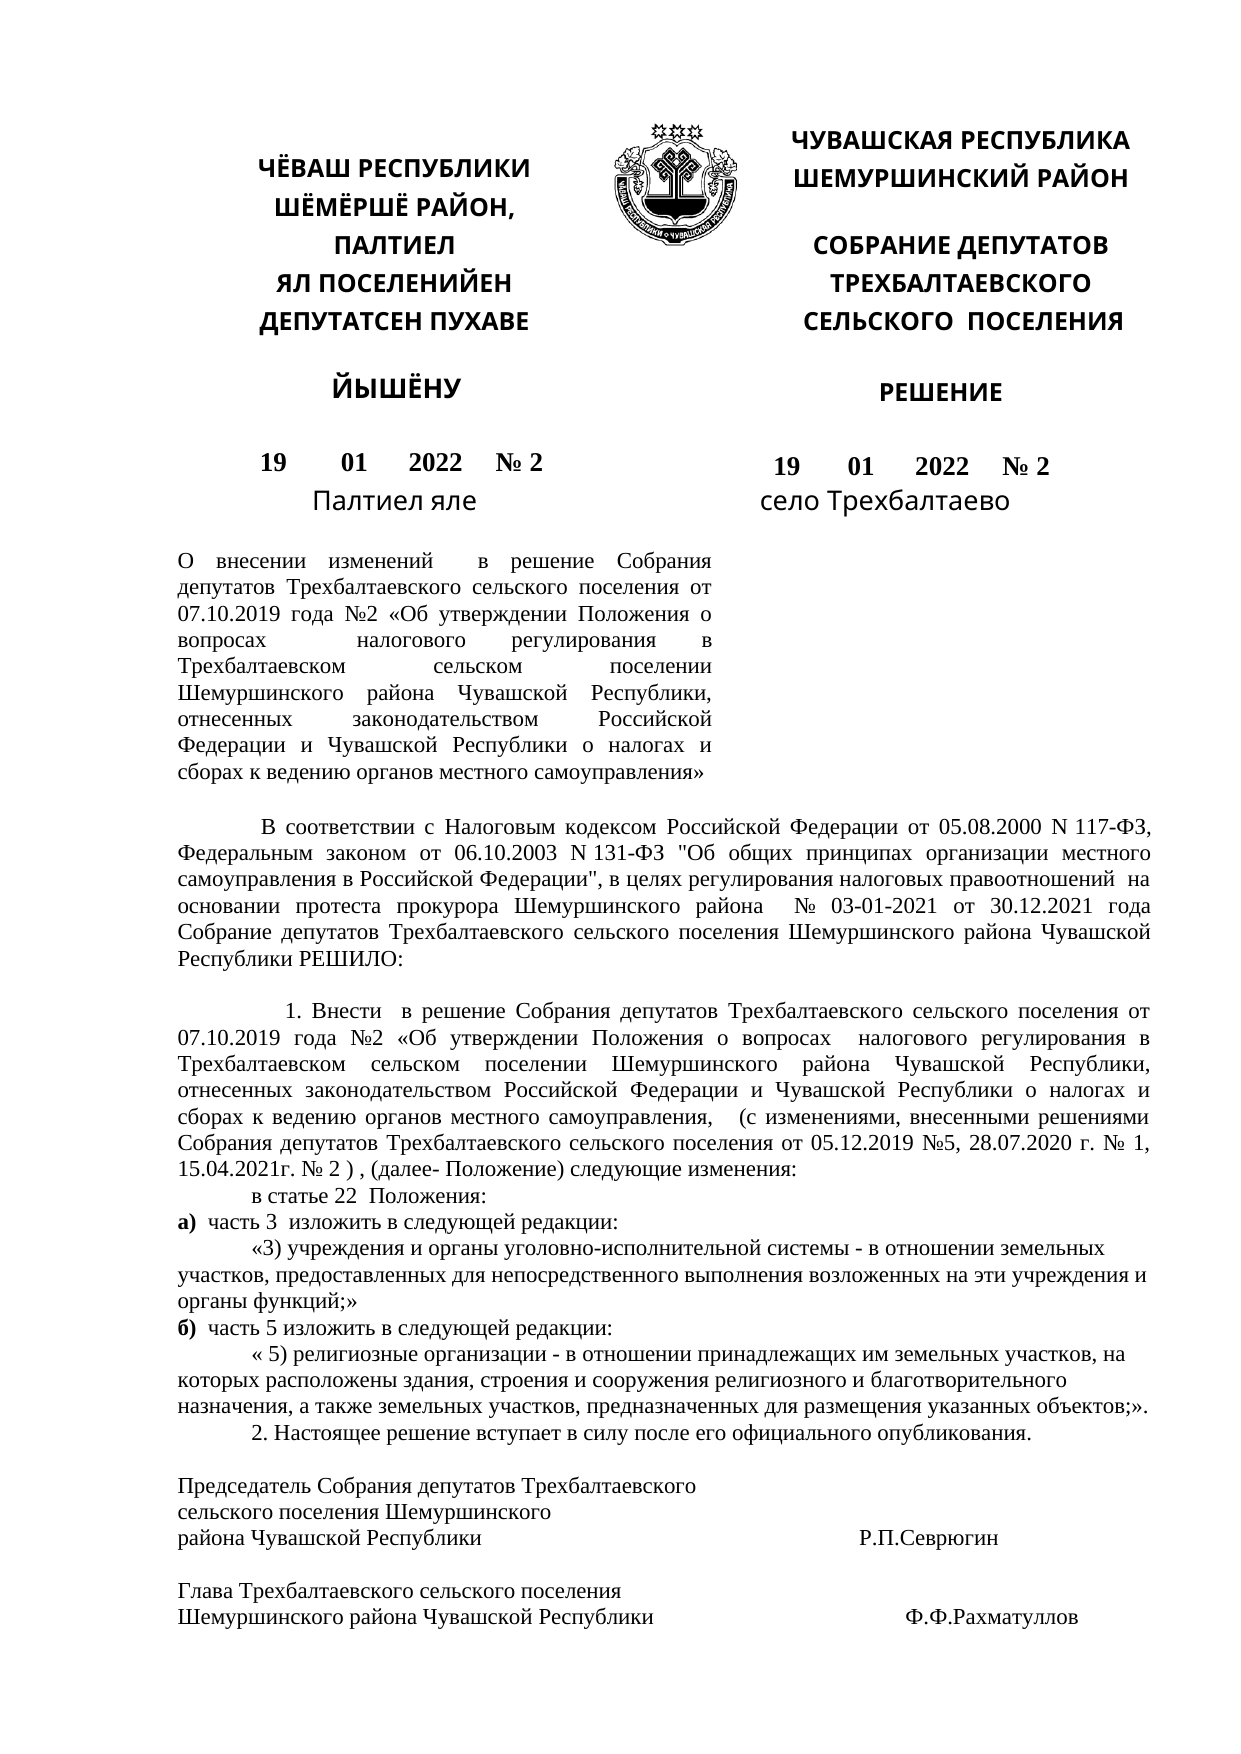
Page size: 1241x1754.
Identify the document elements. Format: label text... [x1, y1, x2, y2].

text в статье 22 Положения: [177, 1182, 1152, 1208]
text Председатель Собрания депутатов Трехбалтаевского [177, 1472, 1152, 1498]
text б) часть 5 изложить в следующей редакции: [177, 1313, 1152, 1340]
text района Чувашской Республики Р.П.Севрюгин [177, 1524, 1152, 1551]
table_header О внесении изменений в решение Собрания депутатов Трехбалтаевского сельского поселения от 07.10.2019 года №2 «Об утверждении Положения о вопросах налогового регулирования в Трехбалтаевском сельском поселении Шемуршинского района Чувашской Республики, отнесенных законодательством Российской Федерации и Чувашской Республики о налогах и сборах к ведению органов местного самоуправления» [166, 547, 724, 784]
text «3) учреждения и органы уголовно-исполнительной системы - в отношении земельных участков, предоставленных для непосредственного выполнения возложенных на эти учреждения и органы функций;» [177, 1234, 1152, 1313]
table_cell ПАЛТИЕЛ ЯЛ ПОСЕЛЕНИЙЕН ДЕПУТАТСЕН ПУХАВЕ ЙЫШЁНУ 19 01 2022 № 2 Палтиел яле [186, 223, 602, 518]
text а) часть 3 изложить в следующей редакции: [177, 1208, 1152, 1234]
text « 5) религиозные организации - в отношении принадлежащих им земельных участков, на которых расположены здания, строения и сооружения религиозного и благотворительного назначения, а также земельных участков, предназначенных для размещения указанных объектов;». [177, 1340, 1152, 1419]
table_cell СОБРАНИЕ ДЕПУТАТОВ ТРЕХБАЛТАЕВСКОГО СЕЛЬСКОГО ПОСЕЛЕНИЯ РЕШЕНИЕ 19 01 2022 № 2 село Трехбалтаево [748, 223, 1173, 518]
table_header [603, 118, 748, 518]
picture [613, 122, 737, 246]
text 2. Настоящее решение вступает в силу после его официального опубликования. [177, 1419, 1152, 1445]
text Шемуршинского района Чувашской Республики Ф.Ф.Рахматуллов [177, 1603, 1152, 1630]
text В соответствии с Налоговым кодексом Российской Федерации от 05.08.2000 N 117-ФЗ, Федеральным законом от 06.10.2003 N 131-ФЗ "Об общих принципах организации местного самоуправления в Российской Федерации", в целях регулирования налоговых правоотношений на основании протеста прокурора Шемуршинского района № 03-01-2021 от 30.12.2021 года Собрание депутатов Трехбалтаевского сельского поселения Шемуршинского района Чувашской Республики РЕШИЛО: [177, 813, 1152, 971]
text 1. Внести в решение Собрания депутатов Трехбалтаевского сельского поселения от 07.10.2019 года №2 «Об утверждении Положения о вопросах налогового регулирования в Трехбалтаевском сельском поселении Шемуршинского района Чувашской Республики, отнесенных законодательством Российской Федерации и Чувашской Республики о налогах и сборах к ведению органов местного самоуправления, (с изменениями, внесенными решениями Собрания депутатов Трехбалтаевского сельского поселения от 05.12.2019 №5, 28.07.2020 г. № 1, 15.04.2021г. № 2 ) , (далее- Положение) следующие изменения: [177, 997, 1152, 1182]
text Глава Трехбалтаевского сельского поселения [177, 1577, 1152, 1603]
table_header ЧУВАШСКАЯ РЕСПУБЛИКА ШЕМУРШИНСКИЙ РАЙОН [748, 118, 1173, 223]
text сельского поселения Шемуршинского [177, 1498, 1152, 1524]
table_header ЧЁВАШ РЕСПУБЛИКИ ШЁМЁРШЁ РАЙОН, [186, 118, 602, 223]
